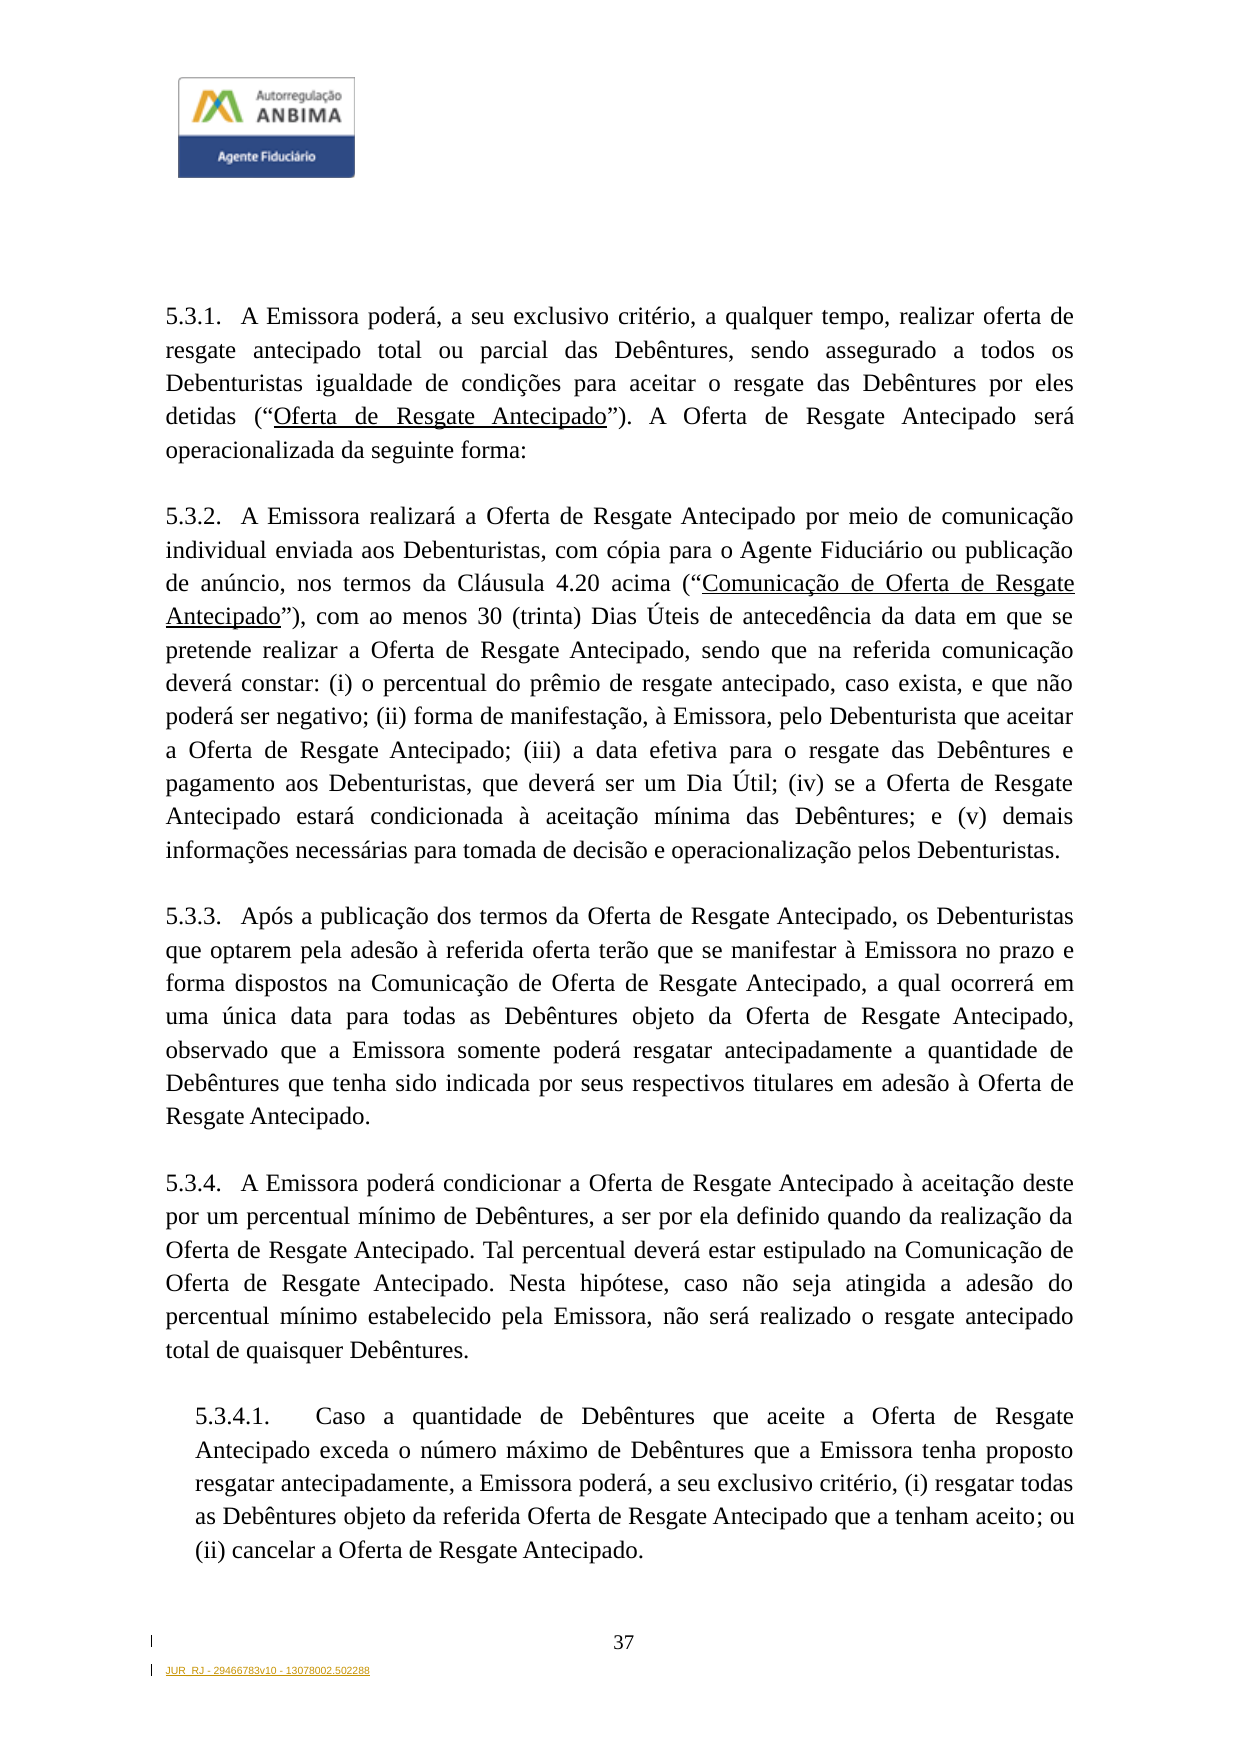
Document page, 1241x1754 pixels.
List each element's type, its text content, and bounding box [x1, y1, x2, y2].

list A Emissora poderá condicionar a Oferta de Resgate Antecipado à aceitação deste por um percentual mínimo de Debêntures, a ser por ela definido quando da realização da Oferta de Resgate Antecipado. Tal percentual deverá estar estipulado na Comunicação de Oferta de Resgate Antecipado. Nesta hipótese, caso não seja atingida a adesão do percentual mínimo estabelecido pela Emissora, não será realizado o resgate antecipado total de quaisquer Debêntures. [165, 1165, 1075, 1365]
list A Emissora realizará a Oferta de Resgate Antecipado por meio de comunicação individual enviada aos Debenturistas, com cópia para o Agente Fiduciário ou publicação de anúncio, nos termos da Cláusula 4.20 acima (“Comunicação de Oferta de Resgate Antecipado”), com ao menos 30 (trinta) Dias Úteis de antecedência da data em que se pretende realizar a Oferta de Resgate Antecipado, sendo que na referida comunicação deverá constar: (i) o percentual do prêmio de resgate antecipado, caso exista, e que não poderá ser negativo; (ii) forma de manifestação, à Emissora, pelo Debenturista que aceitar a Oferta de Resgate Antecipado; (iii) a data efetiva para o resgate das Debêntures e pagamento aos Debenturistas, que deverá ser um Dia Útil; (iv) se a Oferta de Resgate Antecipado estará condicionada à aceitação mínima das Debêntures; e (v) demais informações necessárias para tomada de decisão e operacionalização pelos Debenturistas. [165, 498, 1075, 865]
list Após a publicação dos termos da Oferta de Resgate Antecipado, os Debenturistas que optarem pela adesão à referida oferta terão que se manifestar à Emissora no prazo e forma dispostos na Comunicação de Oferta de Resgate Antecipado, a qual ocorrerá em uma única data para todas as Debêntures objeto da Oferta de Resgate Antecipado, observado que a Emissora somente poderá resgatar antecipadamente a quantidade de Debêntures que tenha sido indicada por seus respectivos titulares em adesão à Oferta de Resgate Antecipado. [165, 898, 1075, 1131]
list Caso a quantidade de Debêntures que aceite a Oferta de Resgate Antecipado exceda o número máximo de Debêntures que a Emissora tenha proposto resgatar antecipadamente, a Emissora poderá, a seu exclusivo critério, (i) resgatar todas as Debêntures objeto da referida Oferta de Resgate Antecipado que a tenham aceito; ou (ii) cancelar a Oferta de Resgate Antecipado. [195, 1398, 1075, 1565]
list A Emissora poderá, a seu exclusivo critério, a qualquer tempo, realizar oferta de resgate antecipado total ou parcial das Debêntures, sendo assegurado a todos os Debenturistas igualdade de condições para aceitar o resgate das Debêntures por eles detidas (“Oferta de Resgate Antecipado”). A Oferta de Resgate Antecipado será operacionalizada da seguinte forma: [165, 298, 1075, 465]
